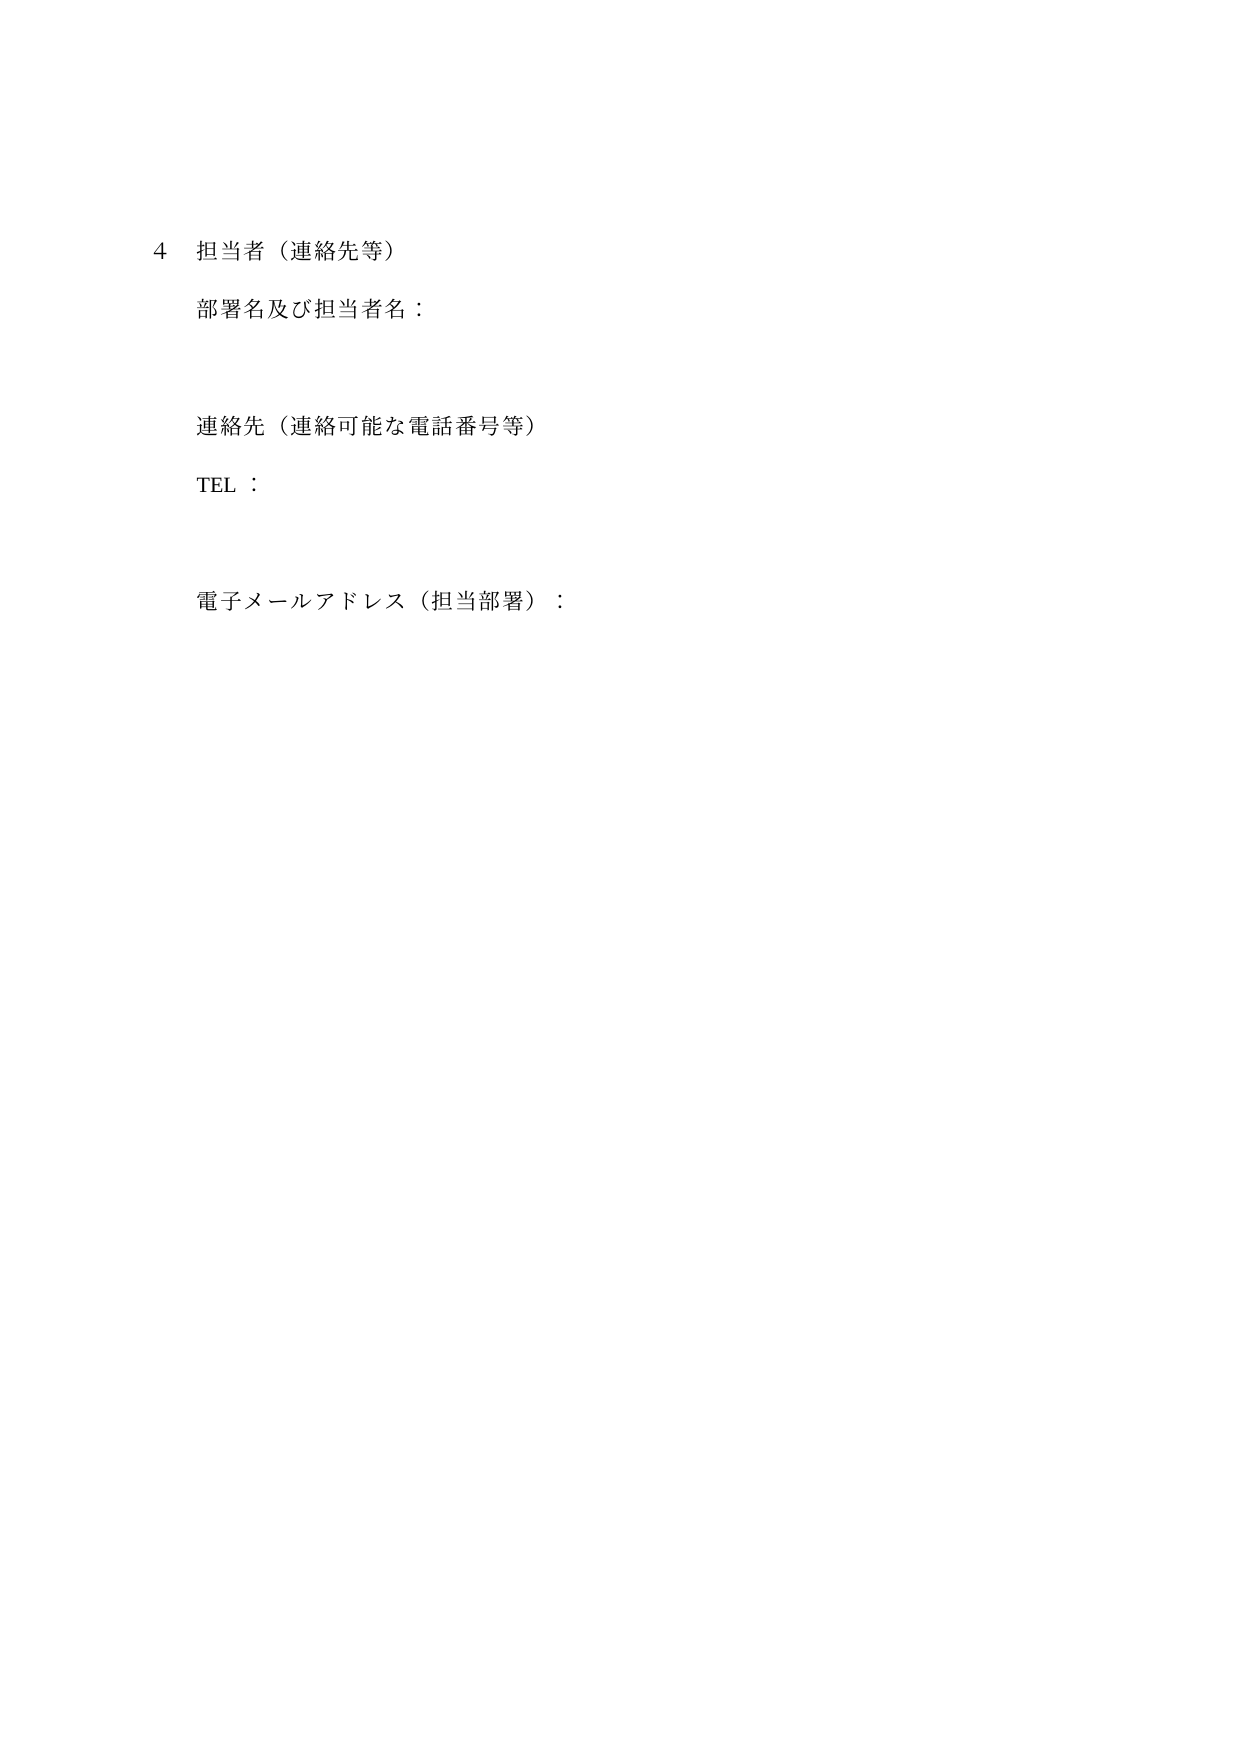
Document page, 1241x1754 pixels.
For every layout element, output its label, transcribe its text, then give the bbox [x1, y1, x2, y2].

text TEL： [149, 454, 1091, 512]
text 部署名及び担当者名： [149, 279, 1091, 337]
text ４ 担当者（連絡先等） [149, 221, 1091, 279]
text 連絡先（連絡可能な電話番号等） [149, 396, 1091, 454]
text 電子メールアドレス（担当部署）： [149, 571, 1091, 629]
